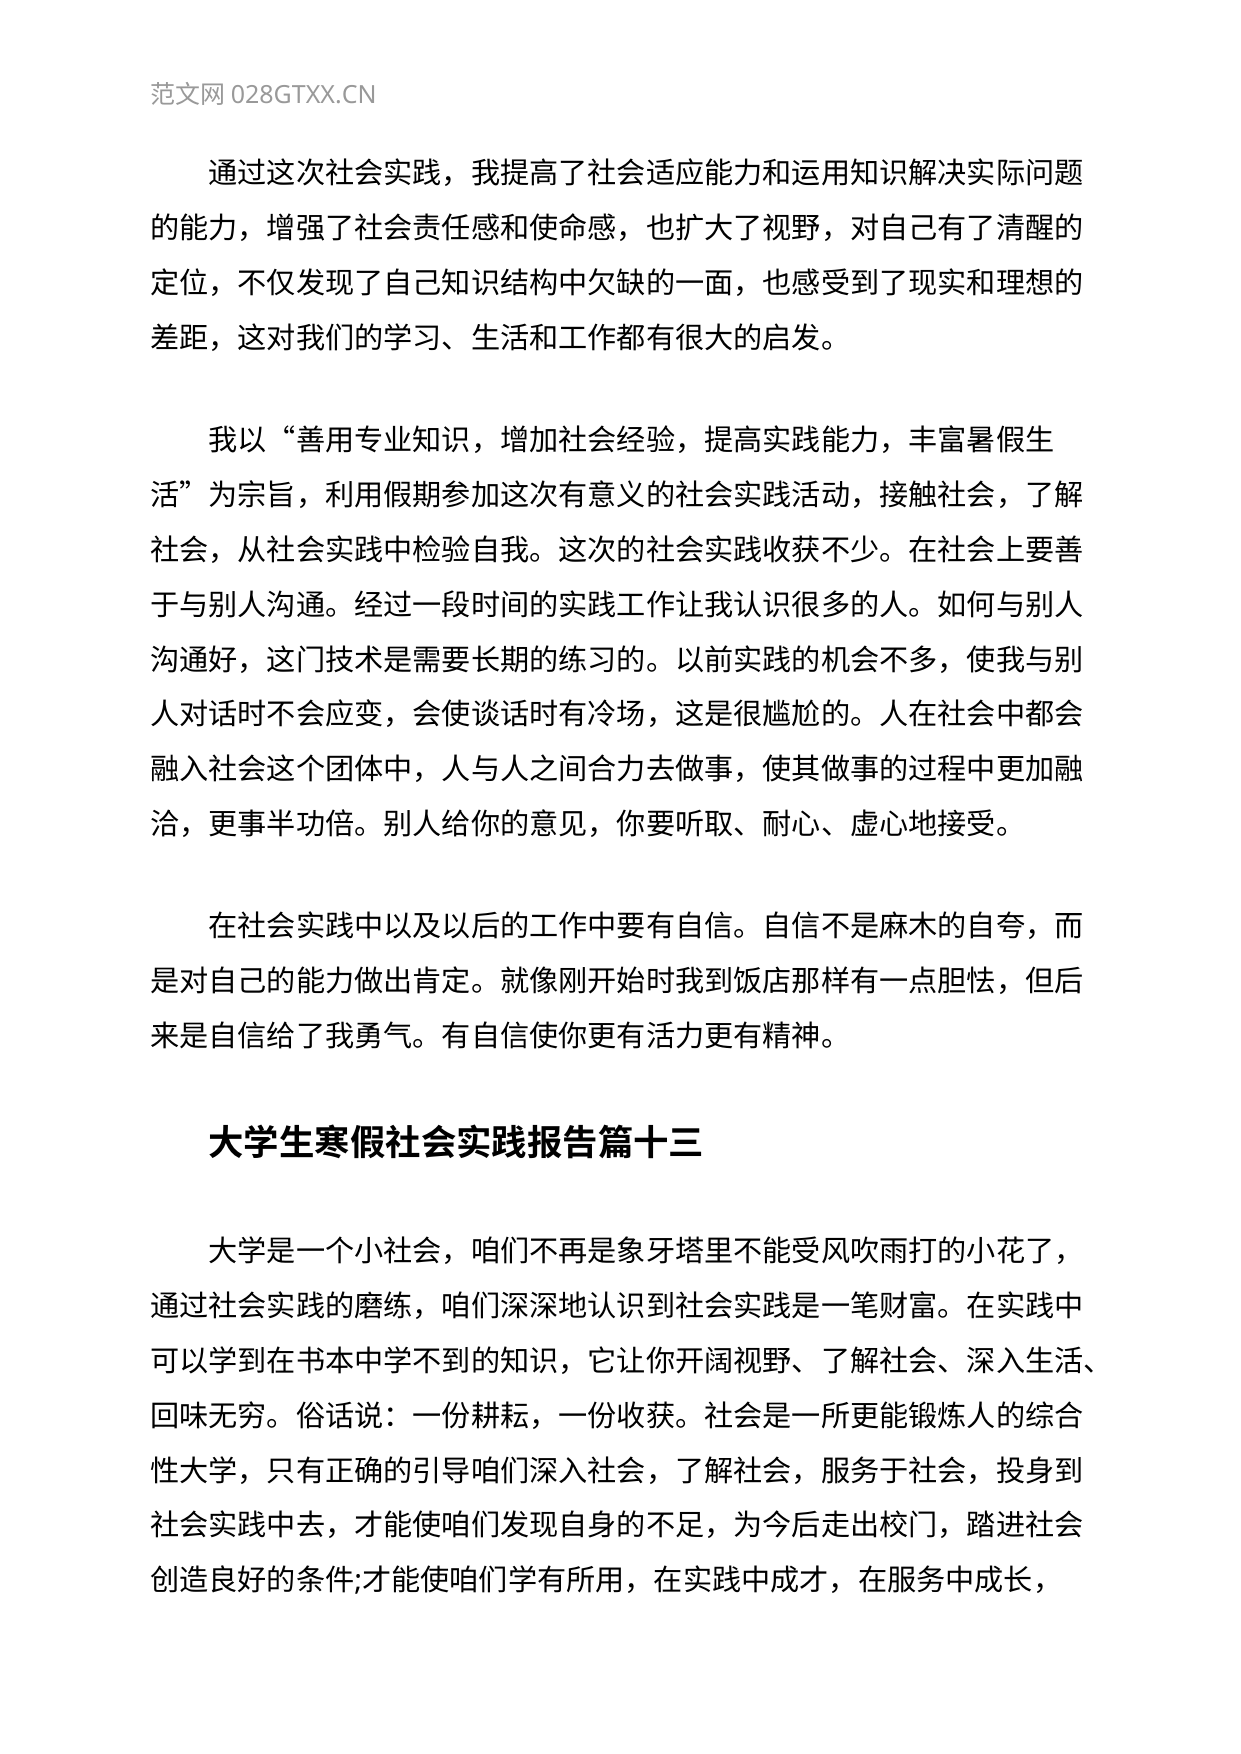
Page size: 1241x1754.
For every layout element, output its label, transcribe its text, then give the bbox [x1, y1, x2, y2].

text 在社会实践中以及以后的工作中要有自信。自信不是麻木的自夸，而是对自己的能力做出肯定。就像刚开始时我到饭店那样有一点胆怯，但后来是自信给了我勇气。有自信使你更有活力更有精神。 [150, 902, 1090, 1054]
text 我以“善用专业知识，增加社会经验，提高实践能力，丰富暑假生活”为宗旨，利用假期参加这次有意义的社会实践活动，接触社会，了解社会，从社会实践中检验自我。这次的社会实践收获不少。在社会上要善于与别人沟通。经过一段时间的实践工作让我认识很多的人。如何与别人沟通好，这门技术是需要长期的练习的。以前实践的机会不多，使我与别人对话时不会应变，会使谈话时有冷场，这是很尴尬的。人在社会中都会融入社会这个团体中，人与人之间合力去做事，使其做事的过程中更加融洽，更事半功倍。别人给你的意见，你要听取、耐心、虚心地接受。 [150, 416, 1090, 843]
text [150, 1227, 1090, 1599]
text 大学生寒假社会实践报告篇十三 [150, 1114, 1090, 1165]
text 通过这次社会实践，我提高了社会适应能力和运用知识解决实际问题的能力，增强了社会责任感和使命感，也扩大了视野，对自己有了清醒的定位，不仅发现了自己知识结构中欠缺的一面，也感受到了现实和理想的差距，这对我们的学习、生活和工作都有很大的启发。 [150, 150, 1090, 357]
